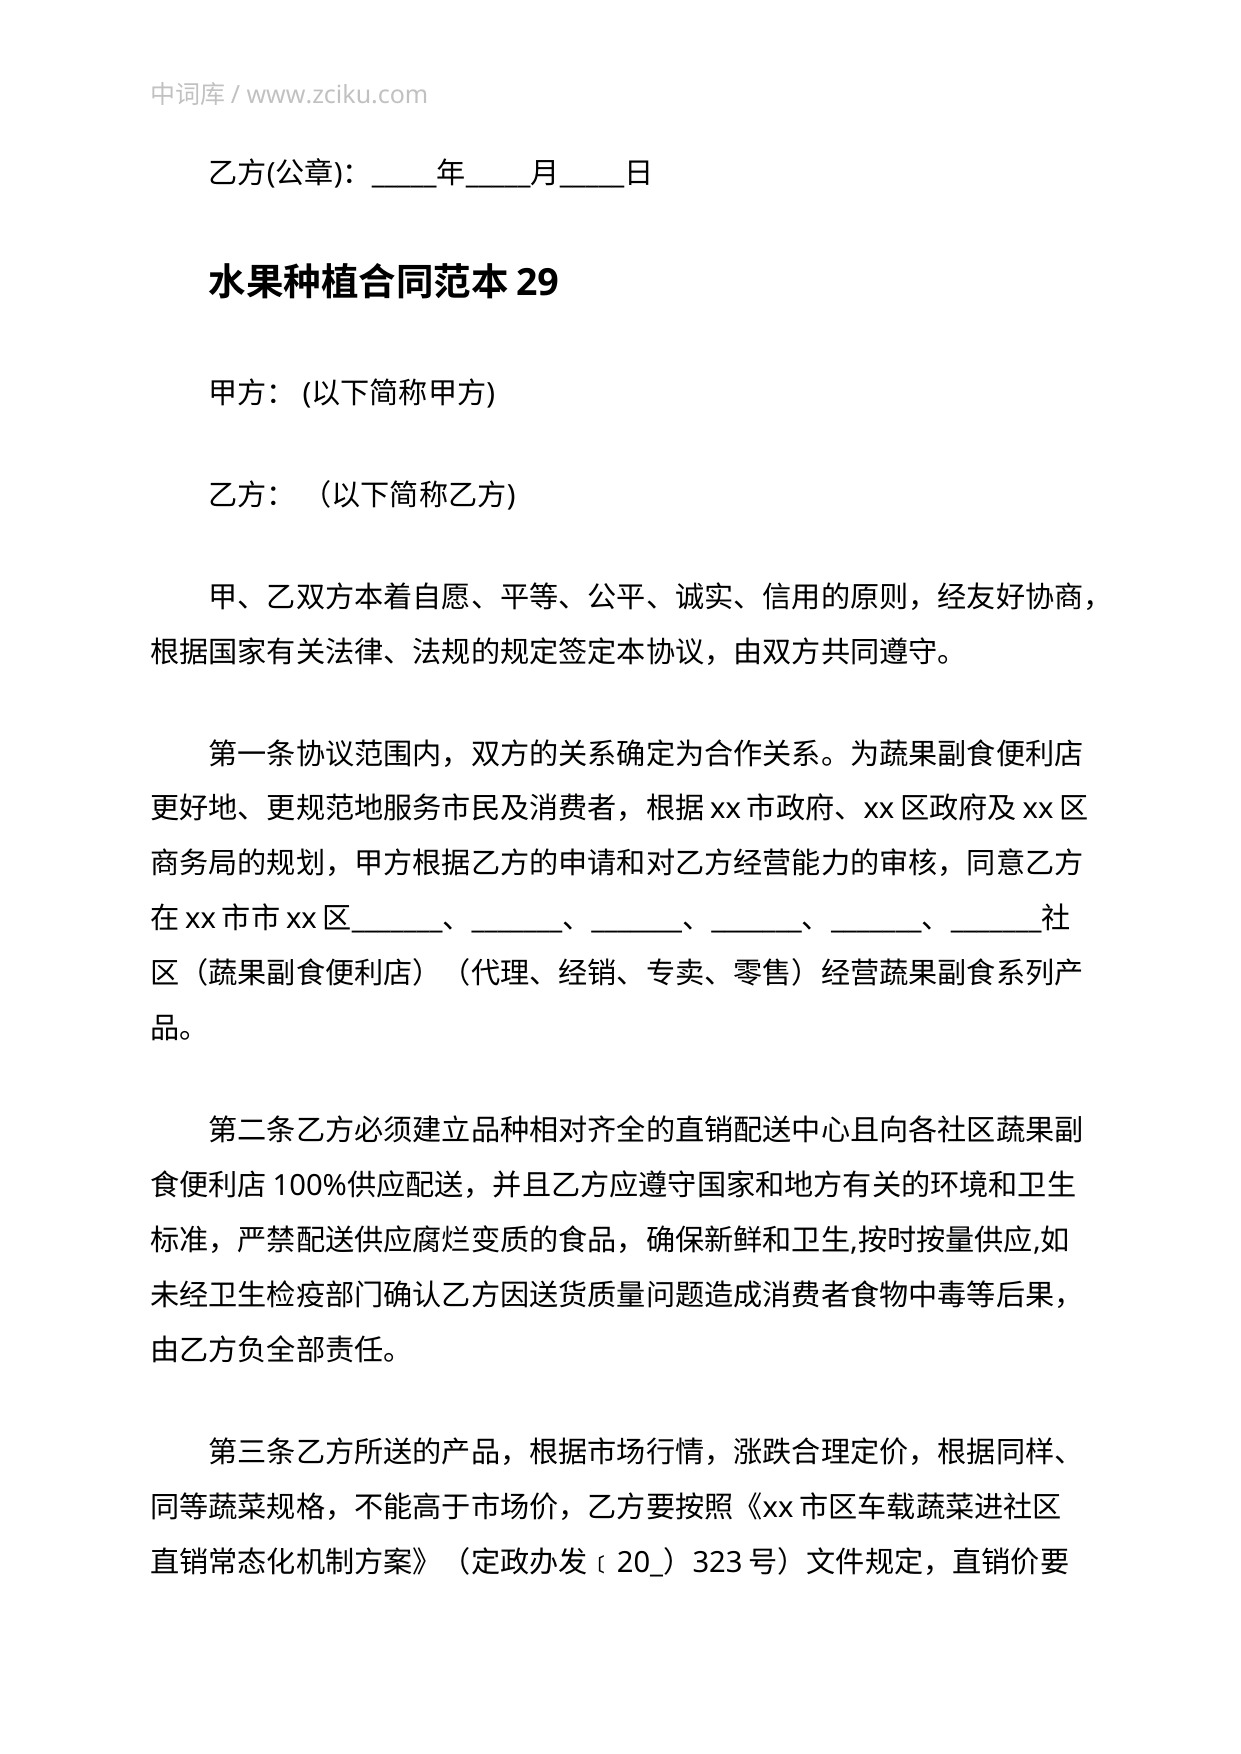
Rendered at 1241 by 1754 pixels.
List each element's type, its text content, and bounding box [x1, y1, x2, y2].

text 第一条协议范围内，双方的关系确定为合作关系。为蔬果副食便利店更好地、更规范地服务市民及消费者，根据xx市政府、xx区政府及xx区商务局的规划，甲方根据乙方的申请和对乙方经营能力的审核，同意乙方在xx市市xx区_______、_______、_______、_______、_______、_______社区（蔬果副食便利店）（代理、经销、专卖、零售）经营蔬果副食系列产品。 [150, 730, 1090, 1047]
text 甲方： (以下简称甲方) [150, 369, 1090, 412]
text 乙方(公章)：_____年_____月_____日 [150, 150, 1090, 192]
text 第二条乙方必须建立品种相对齐全的直销配送中心且向各社区蔬果副食便利店100%供应配送，并且乙方应遵守国家和地方有关的环境和卫生标准，严禁配送供应腐烂变质的食品，确保新鲜和卫生,按时按量供应,如未经卫生检疫部门确认乙方因送货质量问题造成消费者食物中毒等后果，由乙方负全部责任。 [150, 1107, 1090, 1369]
text 水果种植合同范本29 [150, 252, 1090, 306]
text 甲、乙双方本着自愿、平等、公平、诚实、信用的原则，经友好协商，根据国家有关法律、法规的规定签定本协议，由双方共同遵守。 [150, 573, 1090, 671]
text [150, 1428, 1090, 1581]
text 乙方： （以下简称乙方) [150, 472, 1090, 514]
